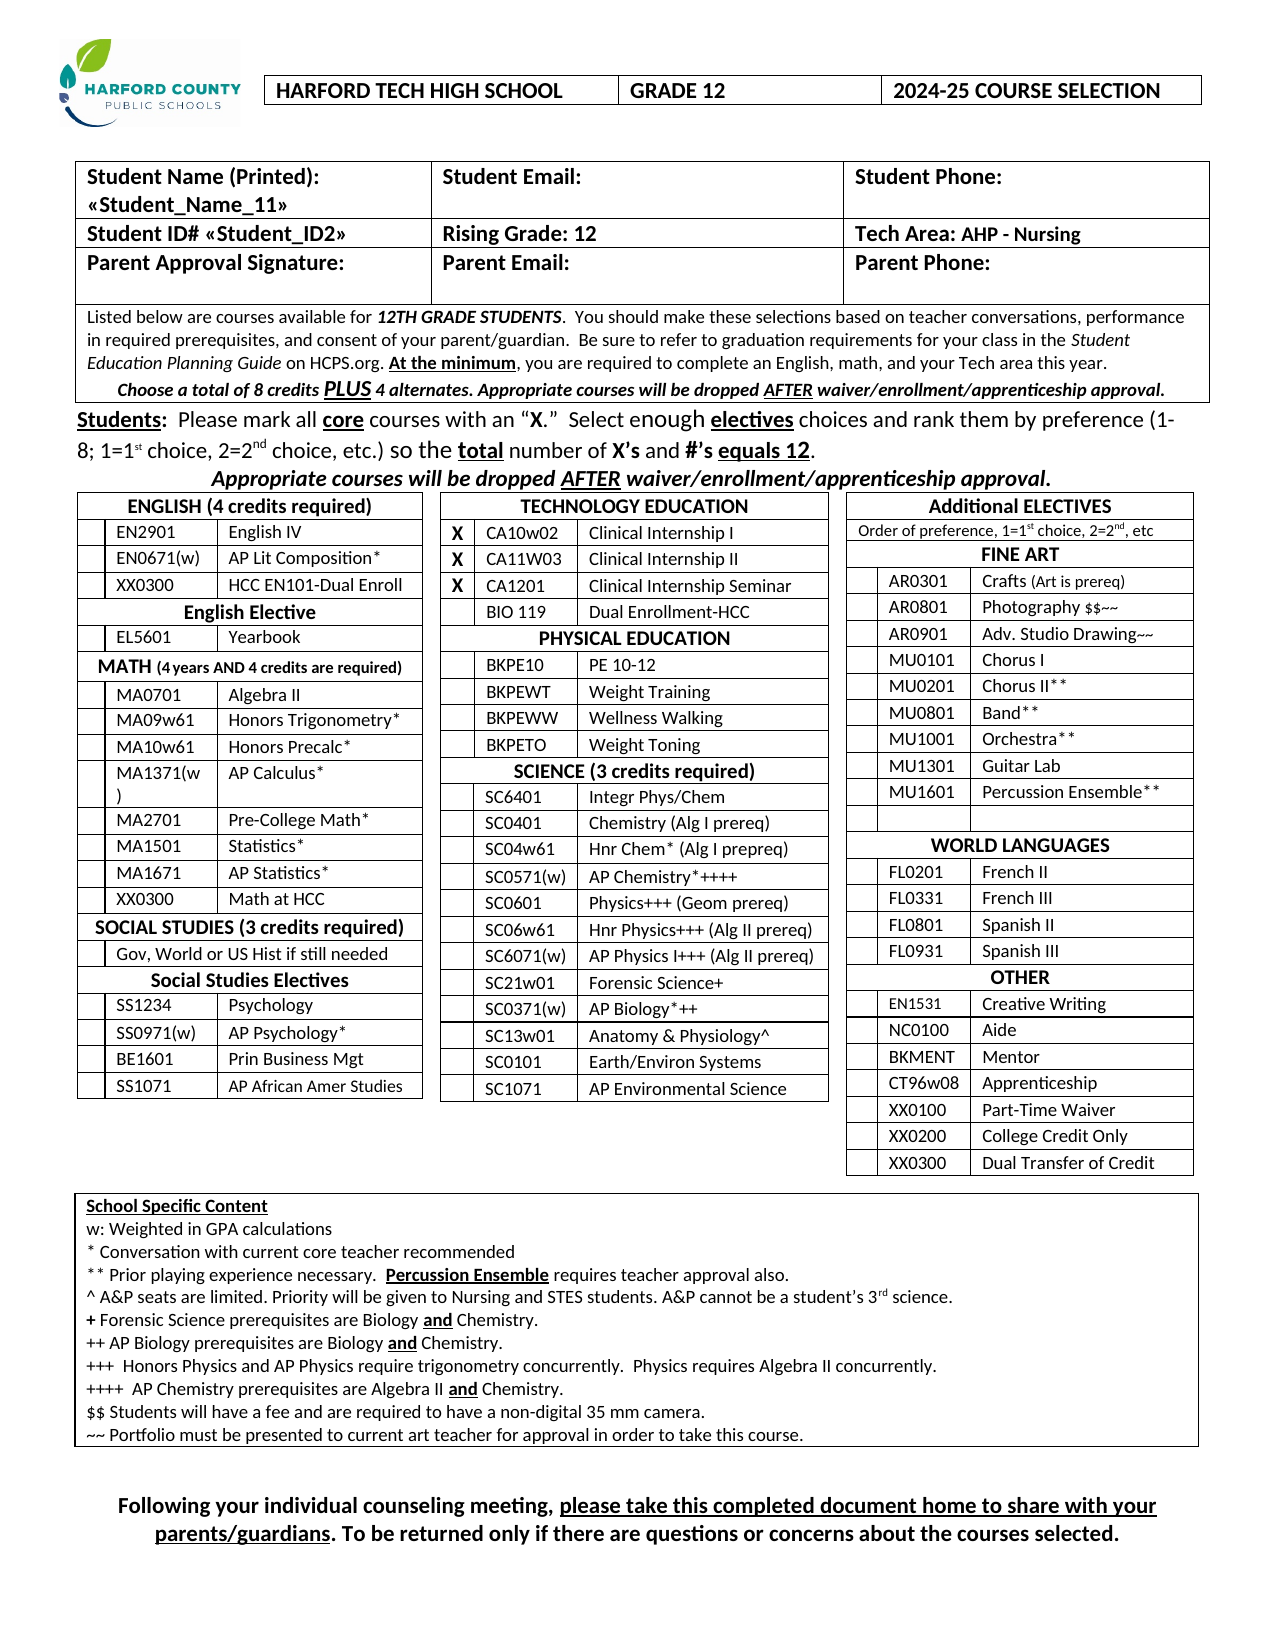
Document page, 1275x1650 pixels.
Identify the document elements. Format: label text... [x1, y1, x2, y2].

table_header Student Email: [432, 162, 843, 218]
picture [59, 39, 241, 127]
table_header Student Phone: [844, 162, 1209, 218]
table_cell Parent Approval Signature: [76, 248, 431, 304]
table_cell Parent Email: [432, 248, 843, 304]
table_cell Parent Phone: [844, 248, 1209, 304]
table_cell [429, 492, 835, 1193]
table_header Students: Please mark all core courses with an “X.” Select enough electives choices and rank them by preference (1-8; 1=1st choice, 2=2nd choice, etc.) so the total number of X’s and #’s equals 12. Appropriate courses will be dropped AFTER waiver/enrollment/apprenticeship approval. [66, 403, 1200, 492]
table_header School Specific Content w: Weighted in GPA calculations * Conversation with current core teacher recommended ** Prior playing experience necessary. Percussion Ensemble requires teacher approval also. ^ A&P seats are limited. Priority will be given to Nursing and STES students. A&P cannot be a student’s 3rd science. + Forensic Science prerequisites are Biology and Chemistry. ++ AP Biology prerequisites are Biology and Chemistry. +++ Honors Physics and AP Physics require trigonometry concurrently. Physics requires Algebra II concurrently. ++++ AP Chemistry prerequisites are Algebra II and Chemistry. $$ Students will have a fee and are required to have a non-digital 35 mm camera. ~~ Portfolio must be presented to current art teacher for approval in order to take this course. [76, 1194, 1198, 1446]
table_cell Rising Grade: 12 [432, 219, 843, 247]
table_header Student Name (Printed): «Student_Name_11» [76, 162, 431, 218]
table_cell [835, 492, 1200, 1193]
table_cell Tech Area: AHP - Nursing [844, 219, 1209, 247]
table_cell Listed below are courses available for 12TH GRADE STUDENTS. You should make these selections based on teacher conversations, performance in required prerequisites, and consent of your parent/guardian. Be sure to refer to graduation requirements for your class in the Student Education Planning Guide on HCPS.org. At the minimum, you are required to complete an English, math, and your Tech area this year. Choose a total of 8 credits PLUS 4 alternates. Appropriate courses will be dropped AFTER waiver/enrollment/apprenticeship approval. [76, 305, 1209, 402]
table_cell [66, 492, 428, 1193]
table_cell Student ID# «Student_ID2» [76, 219, 431, 247]
